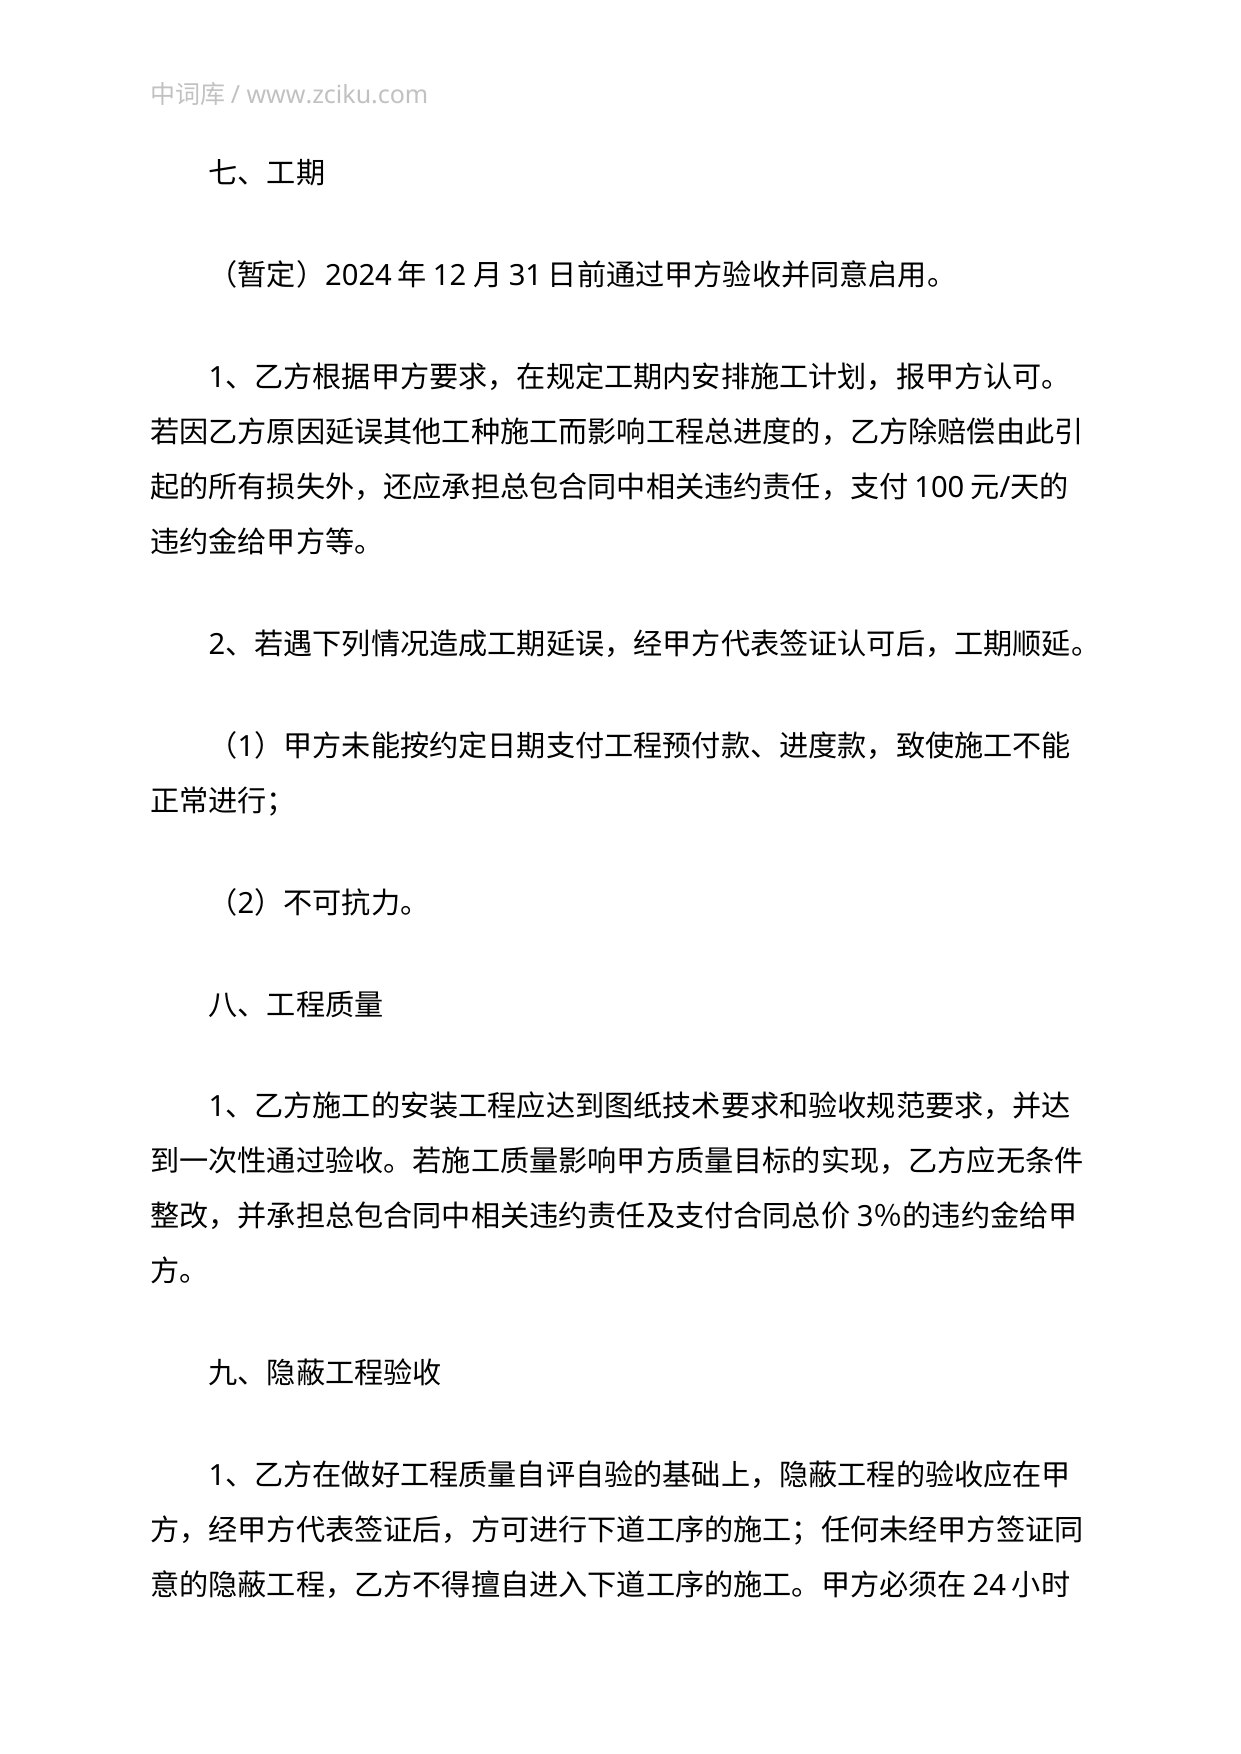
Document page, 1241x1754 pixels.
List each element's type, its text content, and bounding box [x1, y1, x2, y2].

text 1、乙方施工的安装工程应达到图纸技术要求和验收规范要求，并达到一次性通过验收。若施工质量影响甲方质量目标的实现，乙方应无条件整改，并承担总包合同中相关违约责任及支付合同总价 3％的违约金给甲方。 [150, 1083, 1090, 1290]
text （1）甲方未能按约定日期支付工程预付款、进度款，致使施工不能正常进行； [150, 722, 1090, 820]
text （2）不可抗力。 [150, 879, 1090, 922]
text 1、乙方根据甲方要求，在规定工期内安排施工计划，报甲方认可。若因乙方原因延误其他工种施工而影响工程总进度的，乙方除赔偿由此引起的所有损失外，还应承担总包合同中相关违约责任，支付100元/天的违约金给甲方等。 [150, 354, 1090, 561]
text 七、工期 [150, 150, 1090, 192]
text 九、隐蔽工程验收 [150, 1349, 1090, 1392]
text 2、若遇下列情况造成工期延误，经甲方代表签证认可后，工期顺延。 [150, 620, 1090, 663]
text 八、工程质量 [150, 981, 1090, 1023]
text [150, 1451, 1090, 1604]
text （暂定）2024年12 月31日前通过甲方验收并同意启用。 [150, 252, 1090, 294]
